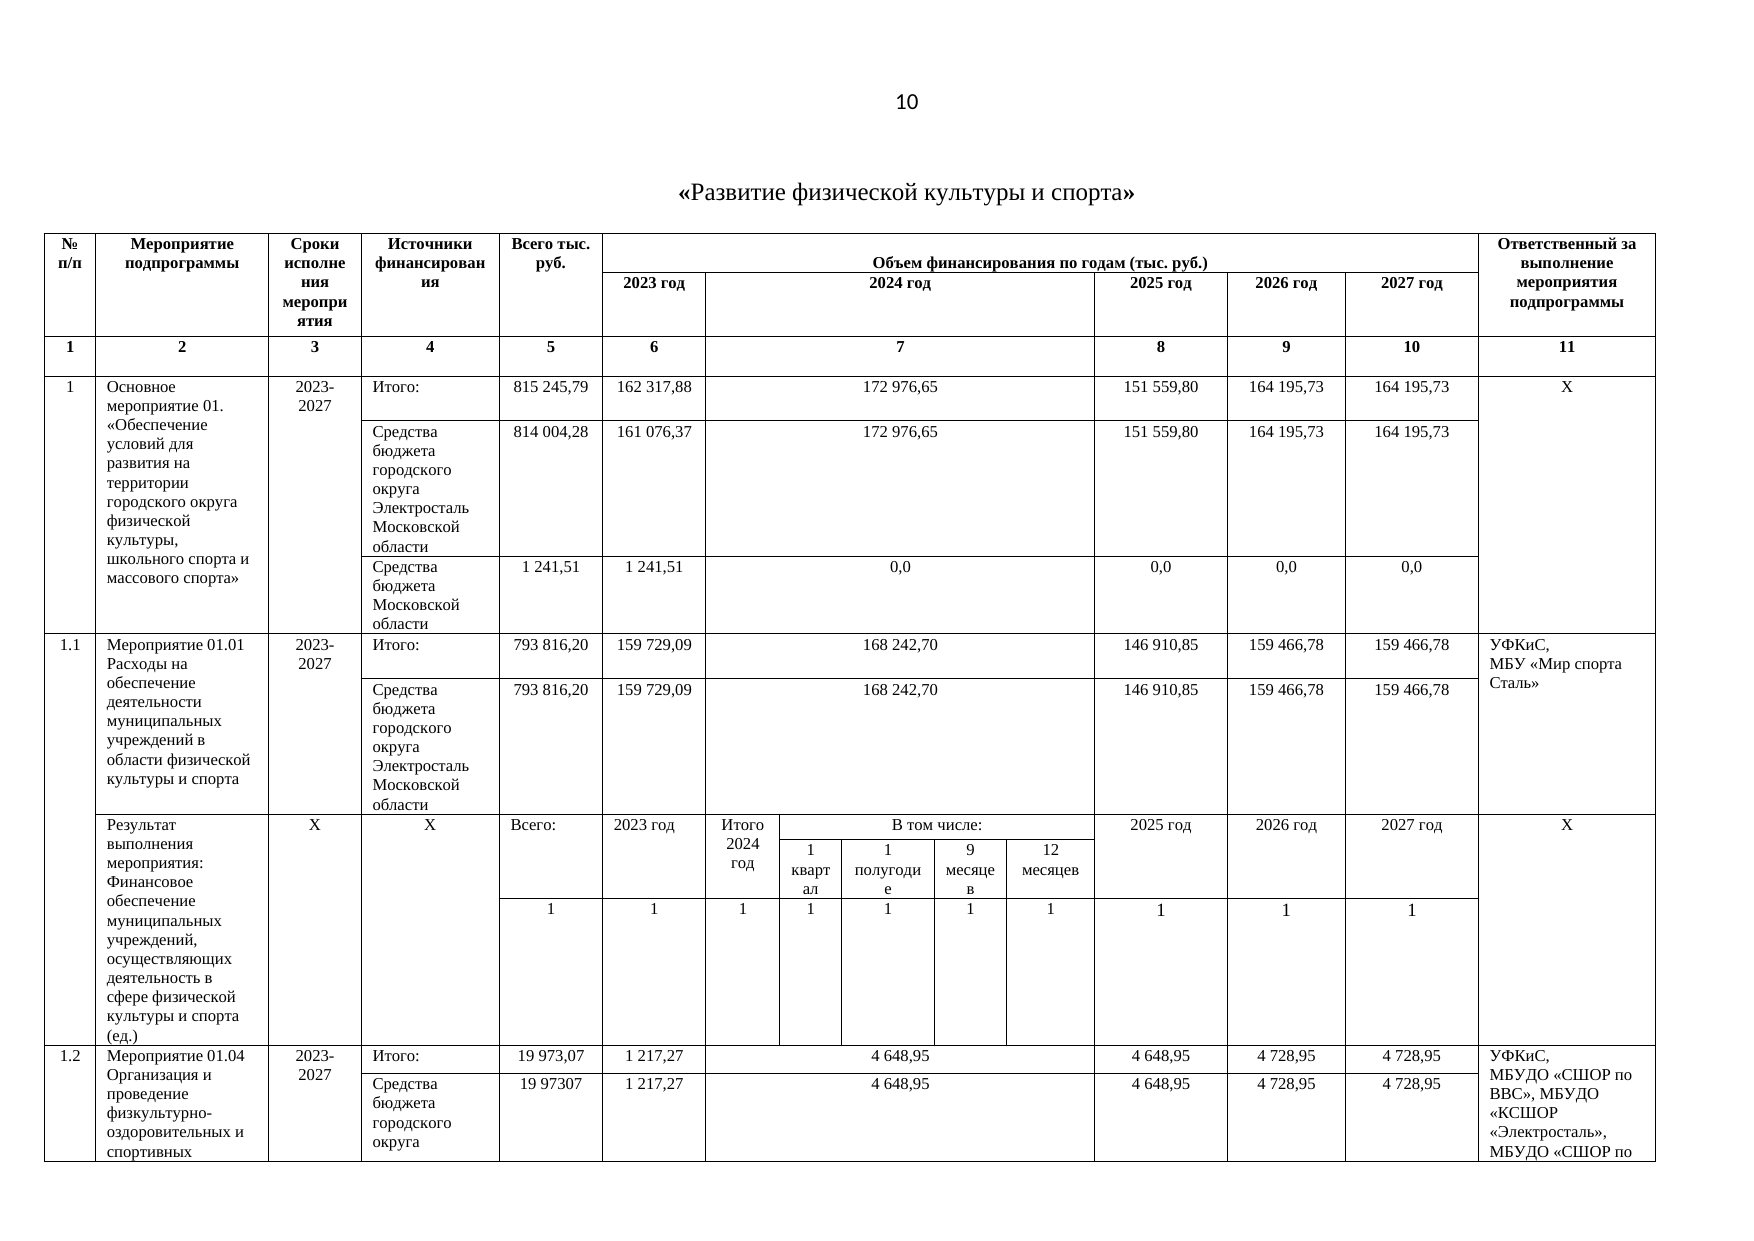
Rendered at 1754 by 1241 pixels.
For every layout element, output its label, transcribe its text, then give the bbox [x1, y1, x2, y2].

table_cell 1 квартал [780, 840, 841, 898]
table_cell 0,0 [1228, 557, 1345, 633]
table_cell 1 [1095, 899, 1227, 1044]
table_cell 814 004,28 [500, 421, 602, 556]
table_cell Средства бюджета городского округа Электросталь Московской области [362, 679, 499, 813]
table_cell 168 242,70 [706, 634, 1094, 678]
table_cell 161 076,37 [603, 421, 705, 556]
table_header Всего тыс. руб. [500, 234, 602, 336]
table_cell 0,0 [1095, 557, 1227, 633]
table_cell 162 317,88 [603, 377, 705, 420]
table_cell 1 [45, 377, 95, 633]
table_cell 159 466,78 [1228, 679, 1345, 813]
table_cell 7 [706, 337, 1094, 376]
table_cell 4 648,95 [1095, 1074, 1227, 1161]
table_cell 1 [1346, 899, 1478, 1044]
table_header Источники финансирования [362, 234, 499, 336]
table_cell 159 729,09 [603, 634, 705, 678]
table_cell 1 [842, 899, 934, 1044]
table_cell 2023-2027 [269, 1046, 361, 1161]
table_header Объем финансирования по годам (тыс. руб.) [603, 234, 1478, 272]
table_cell 1 [603, 899, 705, 1044]
table_cell 5 [500, 337, 602, 376]
table_cell Х [269, 815, 361, 1044]
table_cell 19 973,07 [500, 1046, 602, 1073]
table_cell 815 245,79 [500, 377, 602, 420]
table_cell 12 месяцев [1007, 840, 1094, 898]
table_cell 4 648,95 [706, 1074, 1094, 1161]
table_cell Х [362, 815, 499, 1044]
table_cell 10 [1346, 337, 1478, 376]
table_cell 1 217,27 [603, 1074, 705, 1161]
table_cell 2023 год [603, 273, 705, 336]
table_cell Средства бюджета городского округа Электросталь Московской области [362, 421, 499, 556]
table_cell 1 [45, 337, 95, 376]
table_cell 151 559,80 [1095, 377, 1227, 420]
table_cell 4 [362, 337, 499, 376]
table_cell 19 97307 [500, 1074, 602, 1161]
table_header Сроки исполнения мероприятия [269, 234, 361, 336]
table_cell 0,0 [706, 557, 1094, 633]
table_cell 2026 год [1228, 815, 1345, 898]
table_cell 172 976,65 [706, 377, 1094, 420]
table_cell 1.1 [45, 634, 95, 1044]
table_cell Результат выполнения мероприятия: Финансовое обеспечение муниципальных учреждений, осуществляющих деятельность в сфере физической культуры и спорта (ед.) [96, 815, 268, 1044]
table_cell 4 728,95 [1346, 1046, 1478, 1073]
table_cell 1 [706, 899, 779, 1044]
table_cell 2025 год [1095, 273, 1227, 336]
table_cell 3 [269, 337, 361, 376]
table_cell Средства бюджета Московской области [362, 557, 499, 633]
table_cell 2023-2027 [269, 377, 361, 633]
table_cell 172 976,65 [706, 421, 1094, 556]
table_cell 9 [1228, 337, 1345, 376]
table_cell Основное мероприятие 01. «Обеспечение условий для развития на территории городского округа физической культуры, школьного спорта и массового спорта» [96, 377, 268, 633]
table_cell 793 816,20 [500, 634, 602, 678]
table_cell 164 195,73 [1228, 421, 1345, 556]
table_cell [362, 1074, 499, 1161]
table_header № п/п [45, 234, 95, 336]
table_cell 1 241,51 [603, 557, 705, 633]
table_cell 4 648,95 [706, 1046, 1094, 1073]
table_cell 1 полугодие [842, 840, 934, 898]
table_cell 4 728,95 [1228, 1046, 1345, 1073]
table_cell 2 [96, 337, 268, 376]
table_cell 2027 год [1346, 815, 1478, 898]
table_cell 8 [1095, 337, 1227, 376]
table_cell УФКиС, МБУДО «СШОР по ВВС», МБУДО «КСШОР «Электросталь», МБУДО «СШОР по единоборствам «Электросталь», МБУДО «СШОР «Кристалл-Восток», МБУ «Мир спорта Сталь» [1479, 1046, 1655, 1161]
table_cell 1 [1007, 899, 1094, 1044]
table_cell Х [1479, 377, 1655, 633]
table_cell 9 месяцев [935, 840, 1006, 898]
text «Развитие физической культуры и спорта» [118, 177, 1695, 206]
table_cell 2024 год [706, 273, 1094, 336]
table_cell 2025 год [1095, 815, 1227, 898]
table_cell 168 242,70 [706, 679, 1094, 813]
table_cell 2026 год [1228, 273, 1345, 336]
table_cell Мероприятие 01.04 Организация и проведение физкультурно-оздоровительных и спортивных мероприятий [96, 1046, 268, 1161]
table_cell 2027 год [1346, 273, 1478, 336]
table_cell 1 217,27 [603, 1046, 705, 1073]
table_cell 159 466,78 [1346, 634, 1478, 678]
table_cell 159 729,09 [603, 679, 705, 813]
table_cell 164 195,73 [1346, 377, 1478, 420]
table_cell Итого 2024 год [706, 815, 779, 898]
table_cell 146 910,85 [1095, 679, 1227, 813]
table_cell Х [1479, 815, 1655, 1044]
table_cell В том числе: [780, 815, 1094, 839]
table_cell 4 728,95 [1228, 1074, 1345, 1161]
table_cell УФКиС, МБУ «Мир спорта Сталь» [1479, 634, 1655, 813]
table_cell Всего: [500, 815, 602, 898]
table_cell 2023-2027 [269, 634, 361, 813]
table_header Мероприятие подпрограммы [96, 234, 268, 336]
table_cell 1 [935, 899, 1006, 1044]
table_header Ответственный за выполнение мероприятия подпрограммы [1479, 234, 1655, 336]
table_cell 159 466,78 [1228, 634, 1345, 678]
table_cell 164 195,73 [1346, 421, 1478, 556]
table_cell 0,0 [1346, 557, 1478, 633]
table_cell Итого: [362, 634, 499, 678]
table_cell Итого: [362, 377, 499, 420]
table_cell 6 [603, 337, 705, 376]
table_cell 146 910,85 [1095, 634, 1227, 678]
table_cell 1 [1228, 899, 1345, 1044]
table_cell 159 466,78 [1346, 679, 1478, 813]
table_cell Мероприятие 01.01 Расходы на обеспечение деятельности муниципальных учреждений в области физической культуры и спорта [96, 634, 268, 813]
table_cell 4 728,95 [1346, 1074, 1478, 1161]
table_cell 1 241,51 [500, 557, 602, 633]
table_cell 1 [500, 899, 602, 1044]
table_cell 1 [780, 899, 841, 1044]
table_cell Итого: [362, 1046, 499, 1073]
table_cell 11 [1479, 337, 1655, 376]
table_cell 4 648,95 [1095, 1046, 1227, 1073]
table_cell 1.2 [45, 1046, 95, 1161]
table_cell 151 559,80 [1095, 421, 1227, 556]
table_cell 2023 год [603, 815, 705, 898]
table_cell 164 195,73 [1228, 377, 1345, 420]
table_cell 793 816,20 [500, 679, 602, 813]
